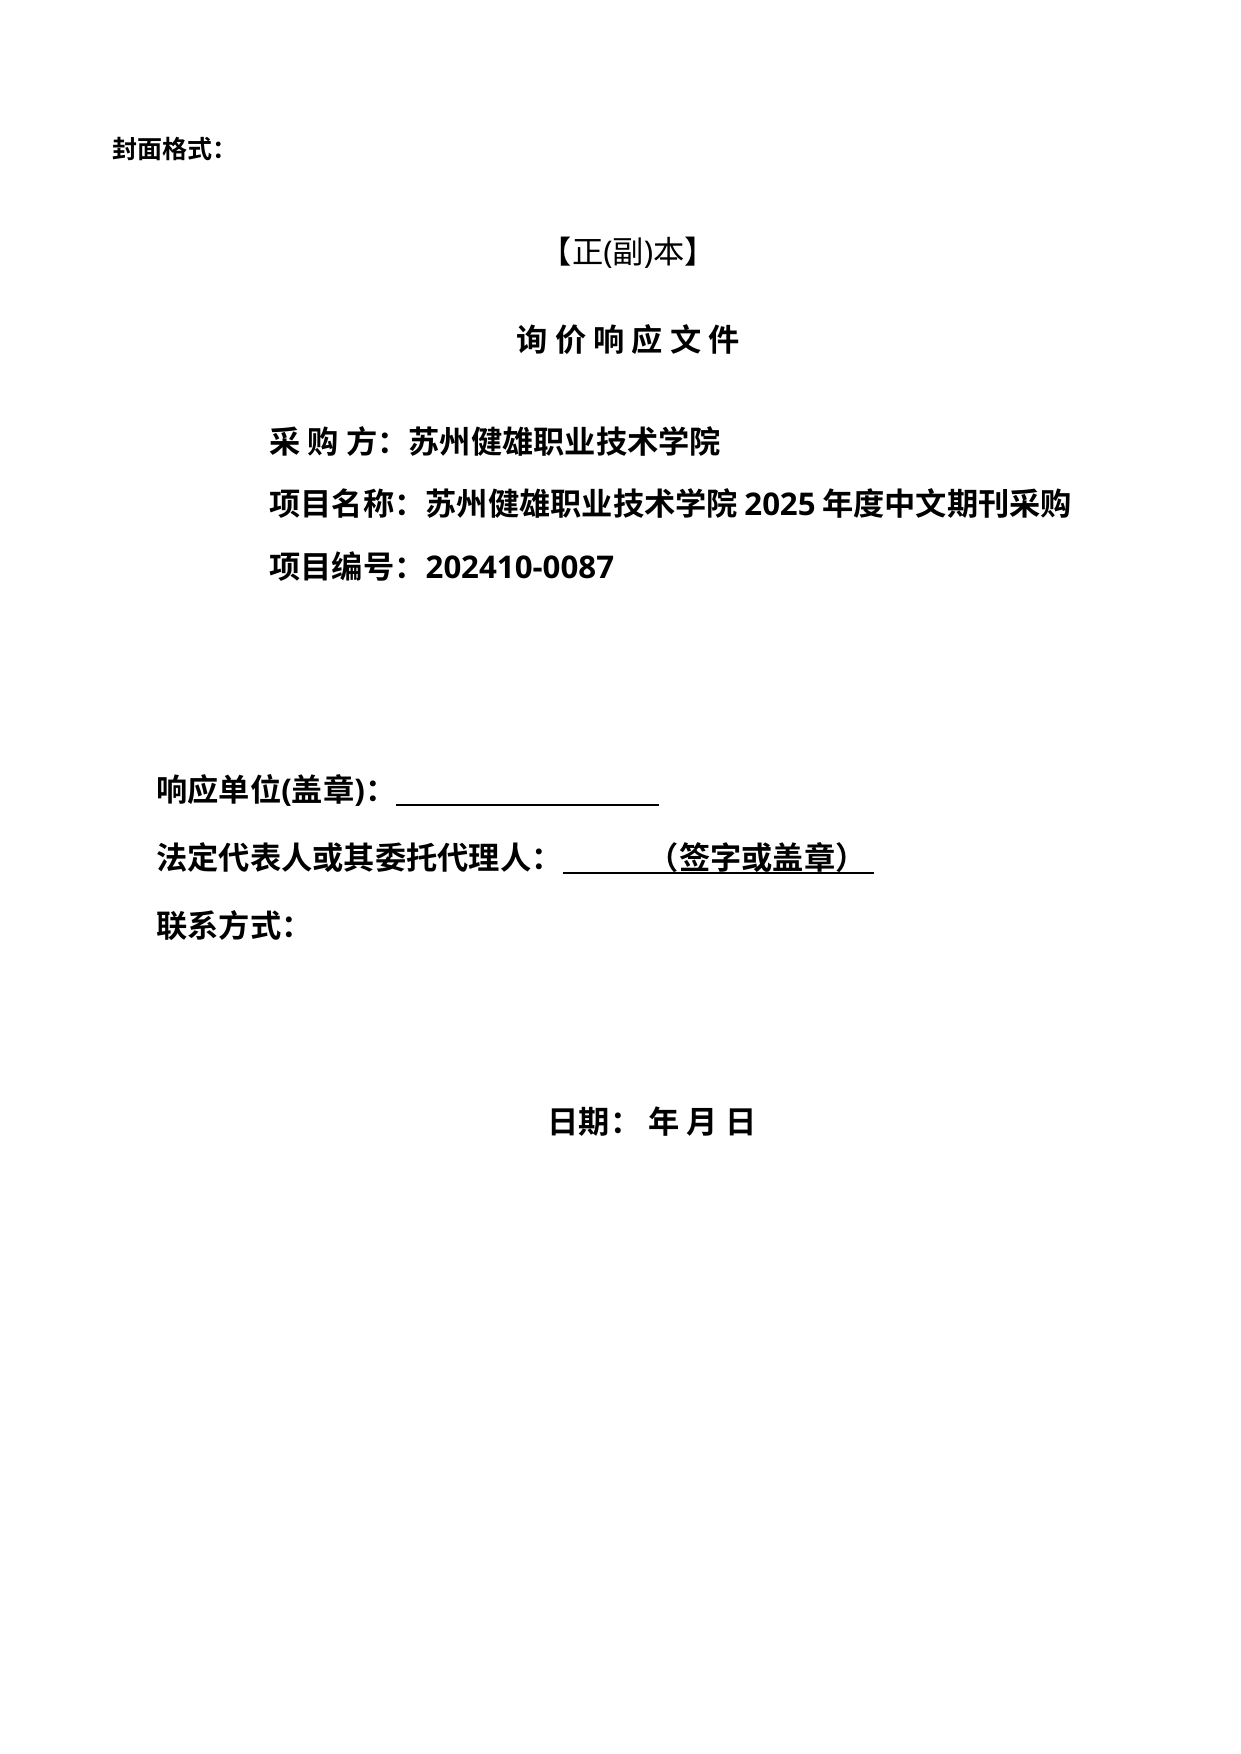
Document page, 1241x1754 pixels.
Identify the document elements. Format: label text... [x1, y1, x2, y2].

text 日期： 年 月 日 [112, 1096, 1144, 1142]
text 项目名称：苏州健雄职业技术学院2025年度中文期刊采购 [112, 466, 1144, 528]
text 【正(副)本】 [112, 227, 1144, 273]
text 询 价 响 应 文 件 [112, 315, 1144, 360]
text 法定代表人或其委托代理人： （签字或盖章） [112, 833, 1144, 878]
text 项目编号：202410-0087 [112, 528, 1144, 591]
text 采 购 方：苏州健雄职业技术学院 [112, 403, 1144, 466]
text 响应单位(盖章)： [112, 765, 1144, 810]
text 封面格式： [112, 130, 1144, 166]
text 联系方式： [112, 901, 1144, 946]
